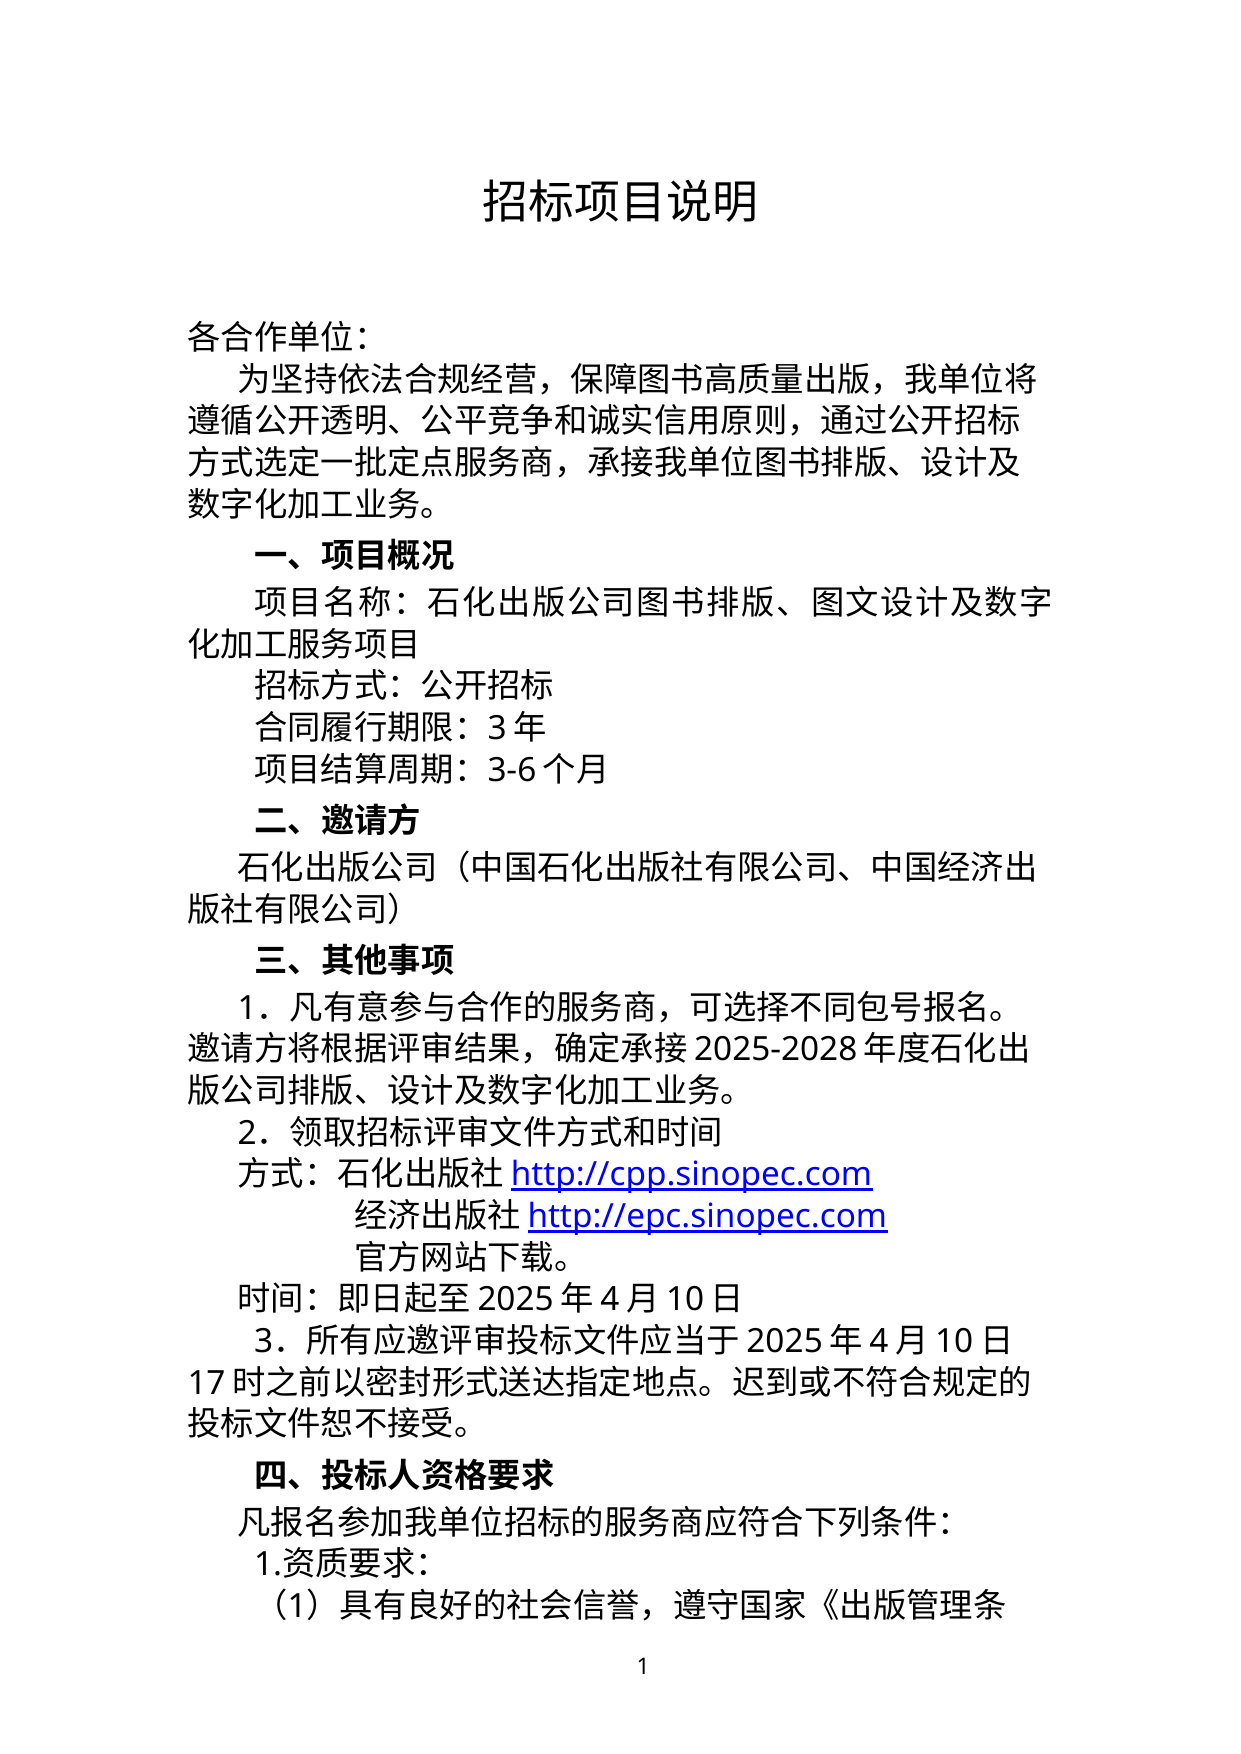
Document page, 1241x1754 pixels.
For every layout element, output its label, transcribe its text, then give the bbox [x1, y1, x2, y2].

text 招标方式：公开招标 [187, 664, 1053, 706]
text 官方网站下载。 [187, 1236, 1053, 1277]
subtitle 二、邀请方 [187, 793, 1053, 842]
text 石化出版公司（中国石化出版社有限公司、中国经济出版社有限公司） [187, 846, 1053, 929]
text 2．领取招标评审文件方式和时间 [187, 1111, 1053, 1152]
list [187, 1584, 1053, 1626]
subtitle 三、其他事项 [187, 933, 1053, 982]
text 经济出版社http://epc.sinopec.com [187, 1194, 1053, 1236]
list 项目名称：石化出版公司图书排版、图文设计及数字化加工服务项目 [187, 581, 1053, 664]
text 各合作单位： [187, 316, 1053, 358]
subtitle 四、投标人资格要求 [187, 1448, 1053, 1497]
text 方式：石化出版社http://cpp.sinopec.com [187, 1152, 1053, 1194]
subtitle 一、项目概况 [187, 529, 1053, 577]
text 凡报名参加我单位招标的服务商应符合下列条件： [187, 1501, 1053, 1542]
list 3．所有应邀评审投标文件应当于2025年4月10日17时之前以密封形式送达指定地点。迟到或不符合规定的投标文件恕不接受。 [187, 1319, 1053, 1444]
text 时间：即日起至2025年4月10日 [187, 1277, 1053, 1319]
text 合同履行期限：3年 [187, 706, 1053, 748]
text 为坚持依法合规经营，保障图书高质量出版，我单位将遵循公开透明、公平竞争和诚实信用原则，通过公开招标方式选定一批定点服务商，承接我单位图书排版、设计及数字化加工业务。 [187, 358, 1053, 524]
text 1．凡有意参与合作的服务商，可选择不同包号报名。邀请方将根据评审结果，确定承接2025-2028年度石化出版公司排版、设计及数字化加工业务。 [187, 986, 1053, 1111]
text 项目结算周期：3-6个月 [187, 748, 1053, 789]
list 1.资质要求： [187, 1542, 1053, 1584]
subtitle 招标项目说明 [187, 166, 1053, 232]
